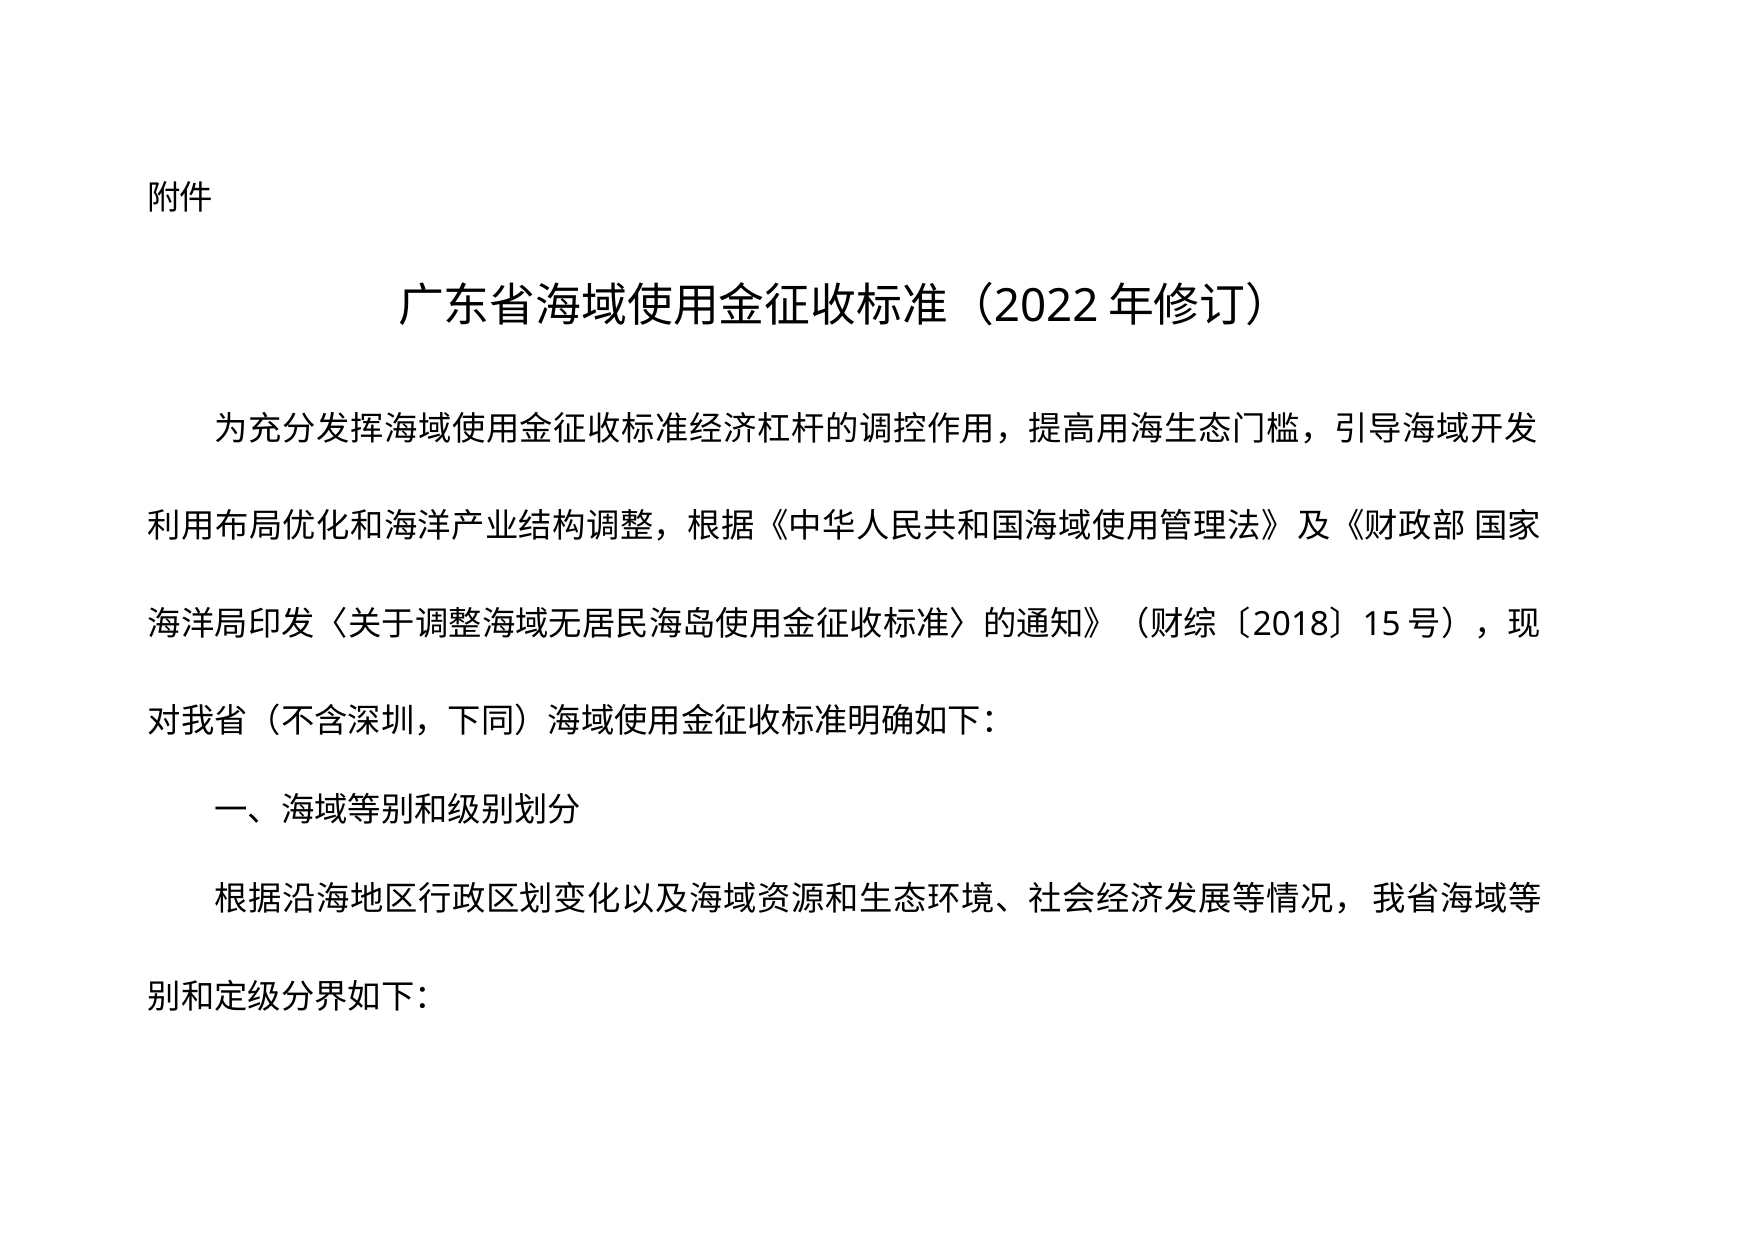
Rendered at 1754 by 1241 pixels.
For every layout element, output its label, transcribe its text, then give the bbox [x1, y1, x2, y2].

text 附件 [148, 171, 1541, 219]
text 一、海域等别和级别划分 [148, 775, 1541, 840]
text 广东省海域使用金征收标准（2022年修订） [148, 268, 1541, 335]
text 根据沿海地区行政区划变化以及海域资源和生态环境、社会经济发展等情况，我省海域等别和定级分界如下： [148, 864, 1541, 1026]
text 为充分发挥海域使用金征收标准经济杠杆的调控作用，提高用海生态门槛，引导海域开发利用布局优化和海洋产业结构调整，根据《中华人民共和国海域使用管理法》及《财政部 国家海洋局印发〈关于调整海域无居民海岛使用金征收标准〉的通知》（财综〔2018〕15号），现对我省（不含深圳，下同）海域使用金征收标准明确如下： [148, 393, 1541, 751]
